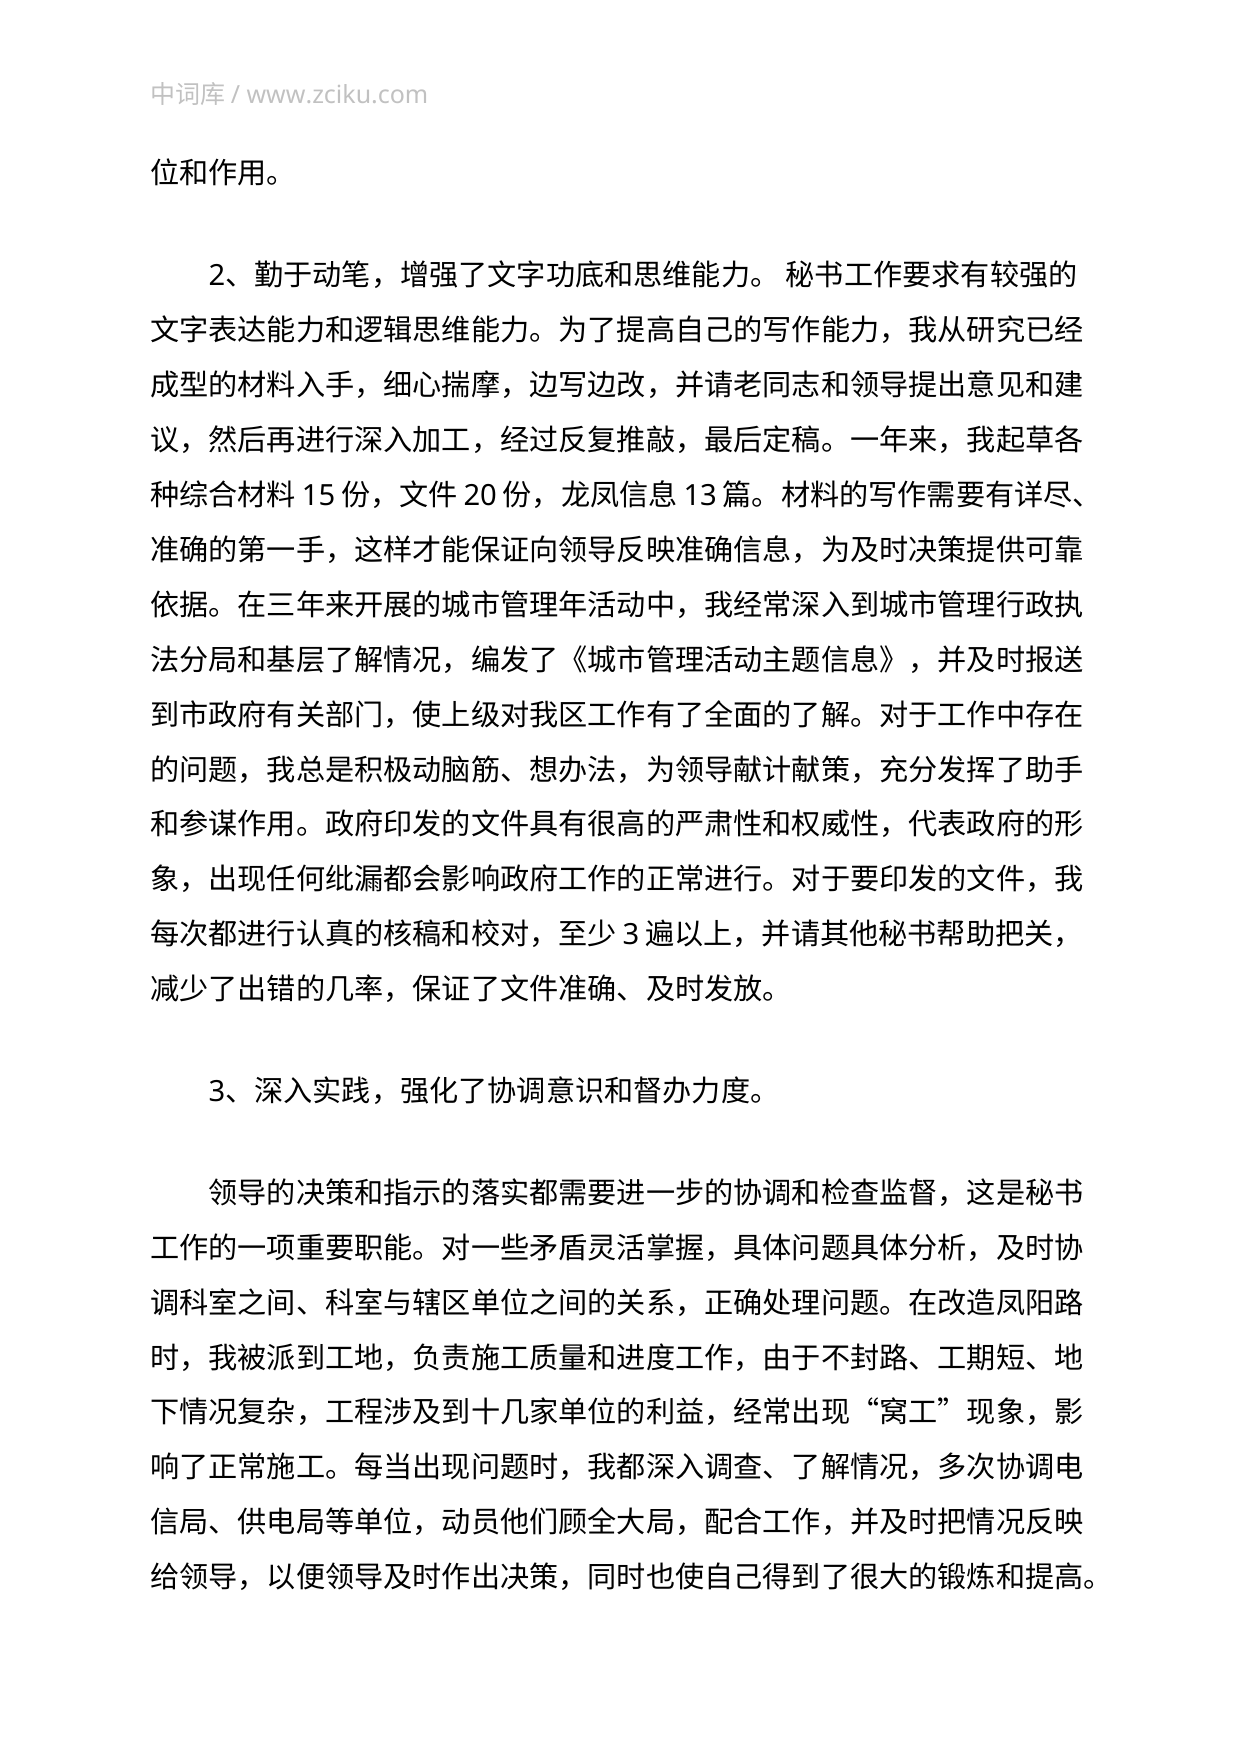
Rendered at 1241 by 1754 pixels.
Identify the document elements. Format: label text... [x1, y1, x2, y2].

text 2、勤于动笔，增强了文字功底和思维能力。 秘书工作要求有较强的文字表达能力和逻辑思维能力。为了提高自己的写作能力，我从研究已经成型的材料入手，细心揣摩，边写边改，并请老同志和领导提出意见和建议，然后再进行深入加工，经过反复推敲，最后定稿。一年来，我起草各种综合材料15份，文件20份，龙凤信息13篇。材料的写作需要有详尽、准确的第一手，这样才能保证向领导反映准确信息，为及时决策提供可靠依据。在三年来开展的城市管理年活动中，我经常深入到城市管理行政执法分局和基层了解情况，编发了《城市管理活动主题信息》，并及时报送到市政府有关部门，使上级对我区工作有了全面的了解。对于工作中存在的问题，我总是积极动脑筋、想办法，为领导献计献策，充分发挥了助手和参谋作用。政府印发的文件具有很高的严肃性和权威性，代表政府的形象，出现任何纰漏都会影响政府工作的正常进行。对于要印发的文件，我每次都进行认真的核稿和校对，至少3遍以上，并请其他秘书帮助把关，减少了出错的几率，保证了文件准确、及时发放。 [150, 252, 1090, 1008]
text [150, 1169, 1090, 1596]
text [150, 150, 1090, 192]
text 3、深入实践，强化了协调意识和督办力度。 [150, 1067, 1090, 1110]
